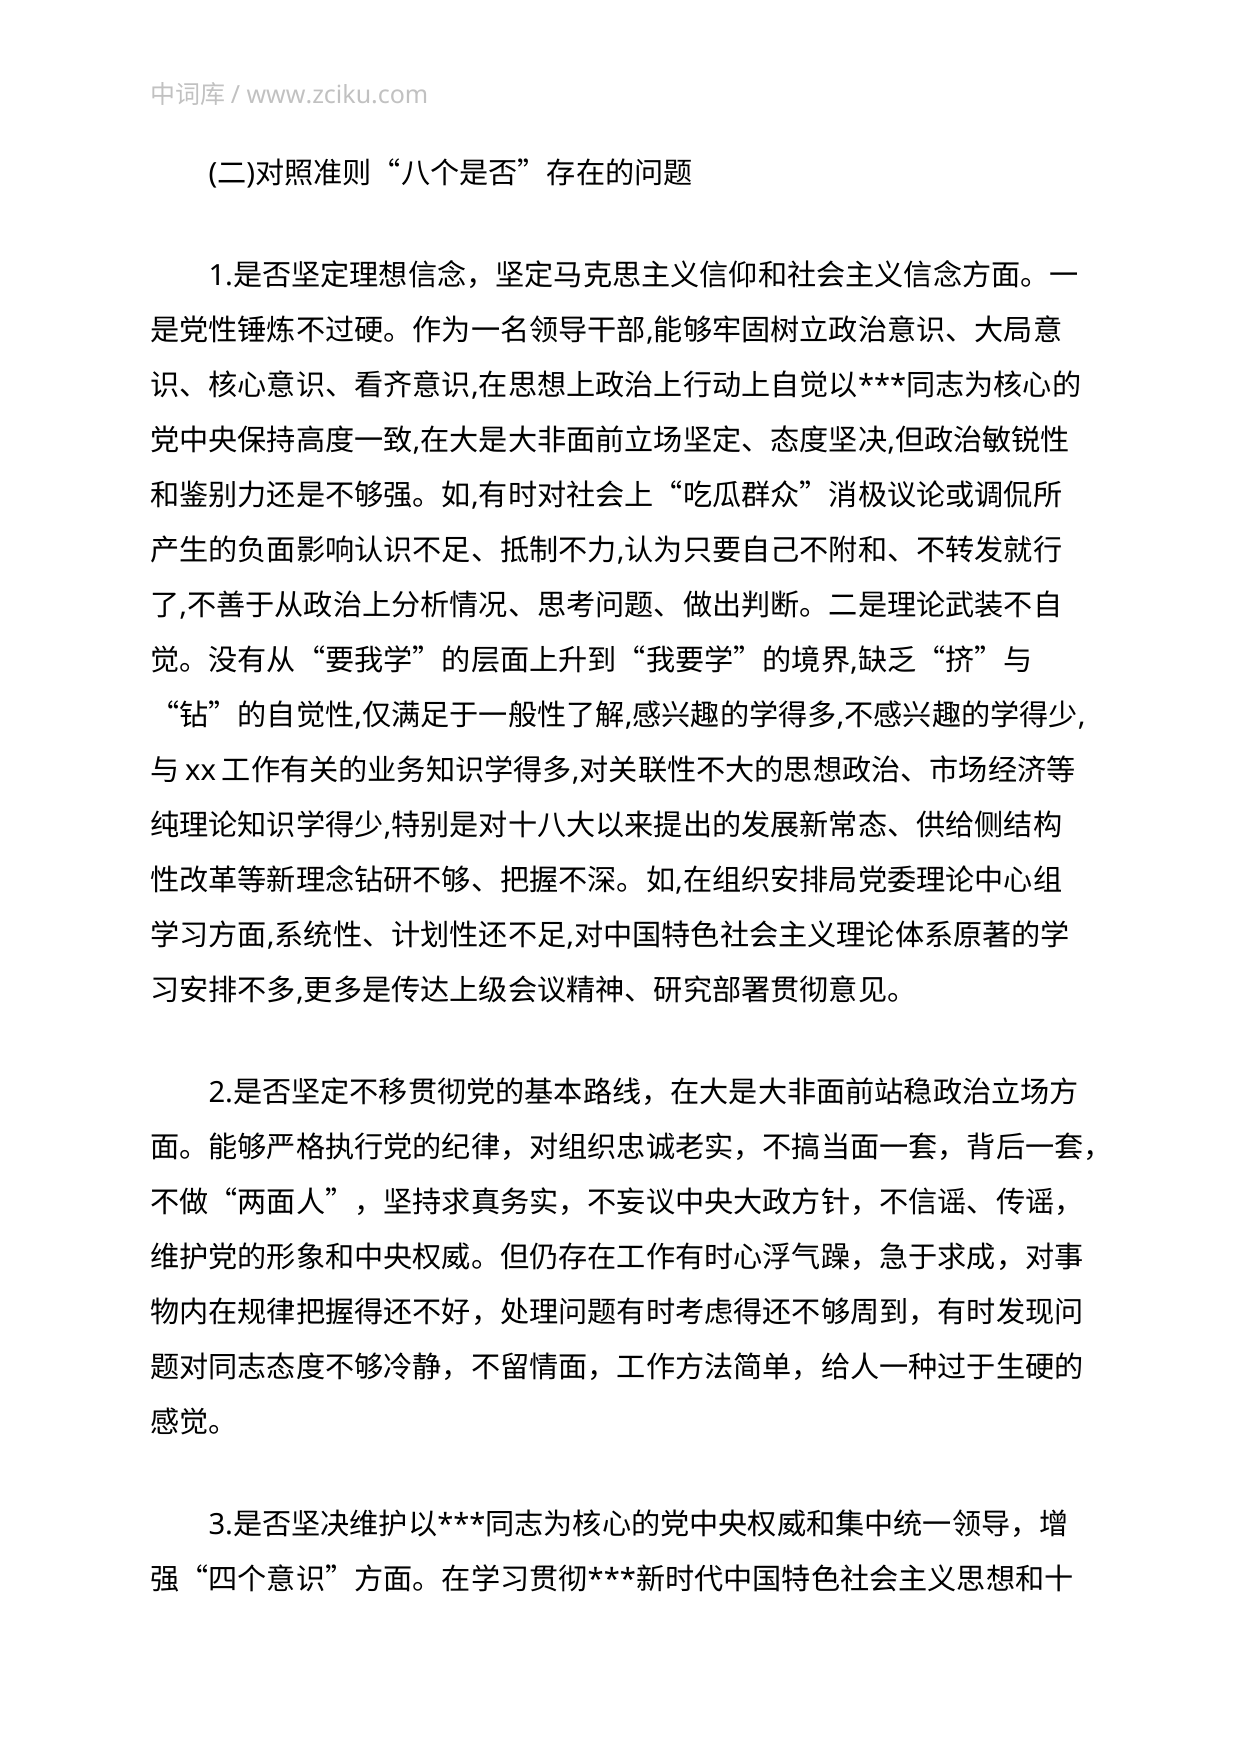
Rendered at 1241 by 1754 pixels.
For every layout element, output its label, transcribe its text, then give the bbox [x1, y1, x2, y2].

text 1.是否坚定理想信念，坚定马克思主义信仰和社会主义信念方面。一是党性锤炼不过硬。作为一名领导干部,能够牢固树立政治意识、大局意识、核心意识、看齐意识,在思想上政治上行动上自觉以***同志为核心的党中央保持高度一致,在大是大非面前立场坚定、态度坚决,但政治敏锐性和鉴别力还是不够强。如,有时对社会上“吃瓜群众”消极议论或调侃所产生的负面影响认识不足、抵制不力,认为只要自己不附和、不转发就行了,不善于从政治上分析情况、思考问题、做出判断。二是理论武装不自觉。没有从“要我学”的层面上升到“我要学”的境界,缺乏“挤”与“钻”的自觉性,仅满足于一般性了解,感兴趣的学得多,不感兴趣的学得少,与xx工作有关的业务知识学得多,对关联性不大的思想政治、市场经济等纯理论知识学得少,特别是对十八大以来提出的发展新常态、供给侧结构性改革等新理念钻研不够、把握不深。如,在组织安排局党委理论中心组学习方面,系统性、计划性还不足,对中国特色社会主义理论体系原著的学习安排不多,更多是传达上级会议精神、研究部署贯彻意见。 [150, 252, 1090, 1009]
text (二)对照准则“八个是否”存在的问题 [150, 150, 1090, 192]
text 2.是否坚定不移贯彻党的基本路线，在大是大非面前站稳政治立场方面。能够严格执行党的纪律，对组织忠诚老实，不搞当面一套，背后一套，不做“两面人”，坚持求真务实，不妄议中央大政方针，不信谣、传谣，维护党的形象和中央权威。但仍存在工作有时心浮气躁，急于求成，对事物内在规律把握得还不好，处理问题有时考虑得还不够周到，有时发现问题对同志态度不够冷静，不留情面，工作方法简单，给人一种过于生硬的感觉。 [150, 1069, 1090, 1441]
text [150, 1500, 1090, 1598]
